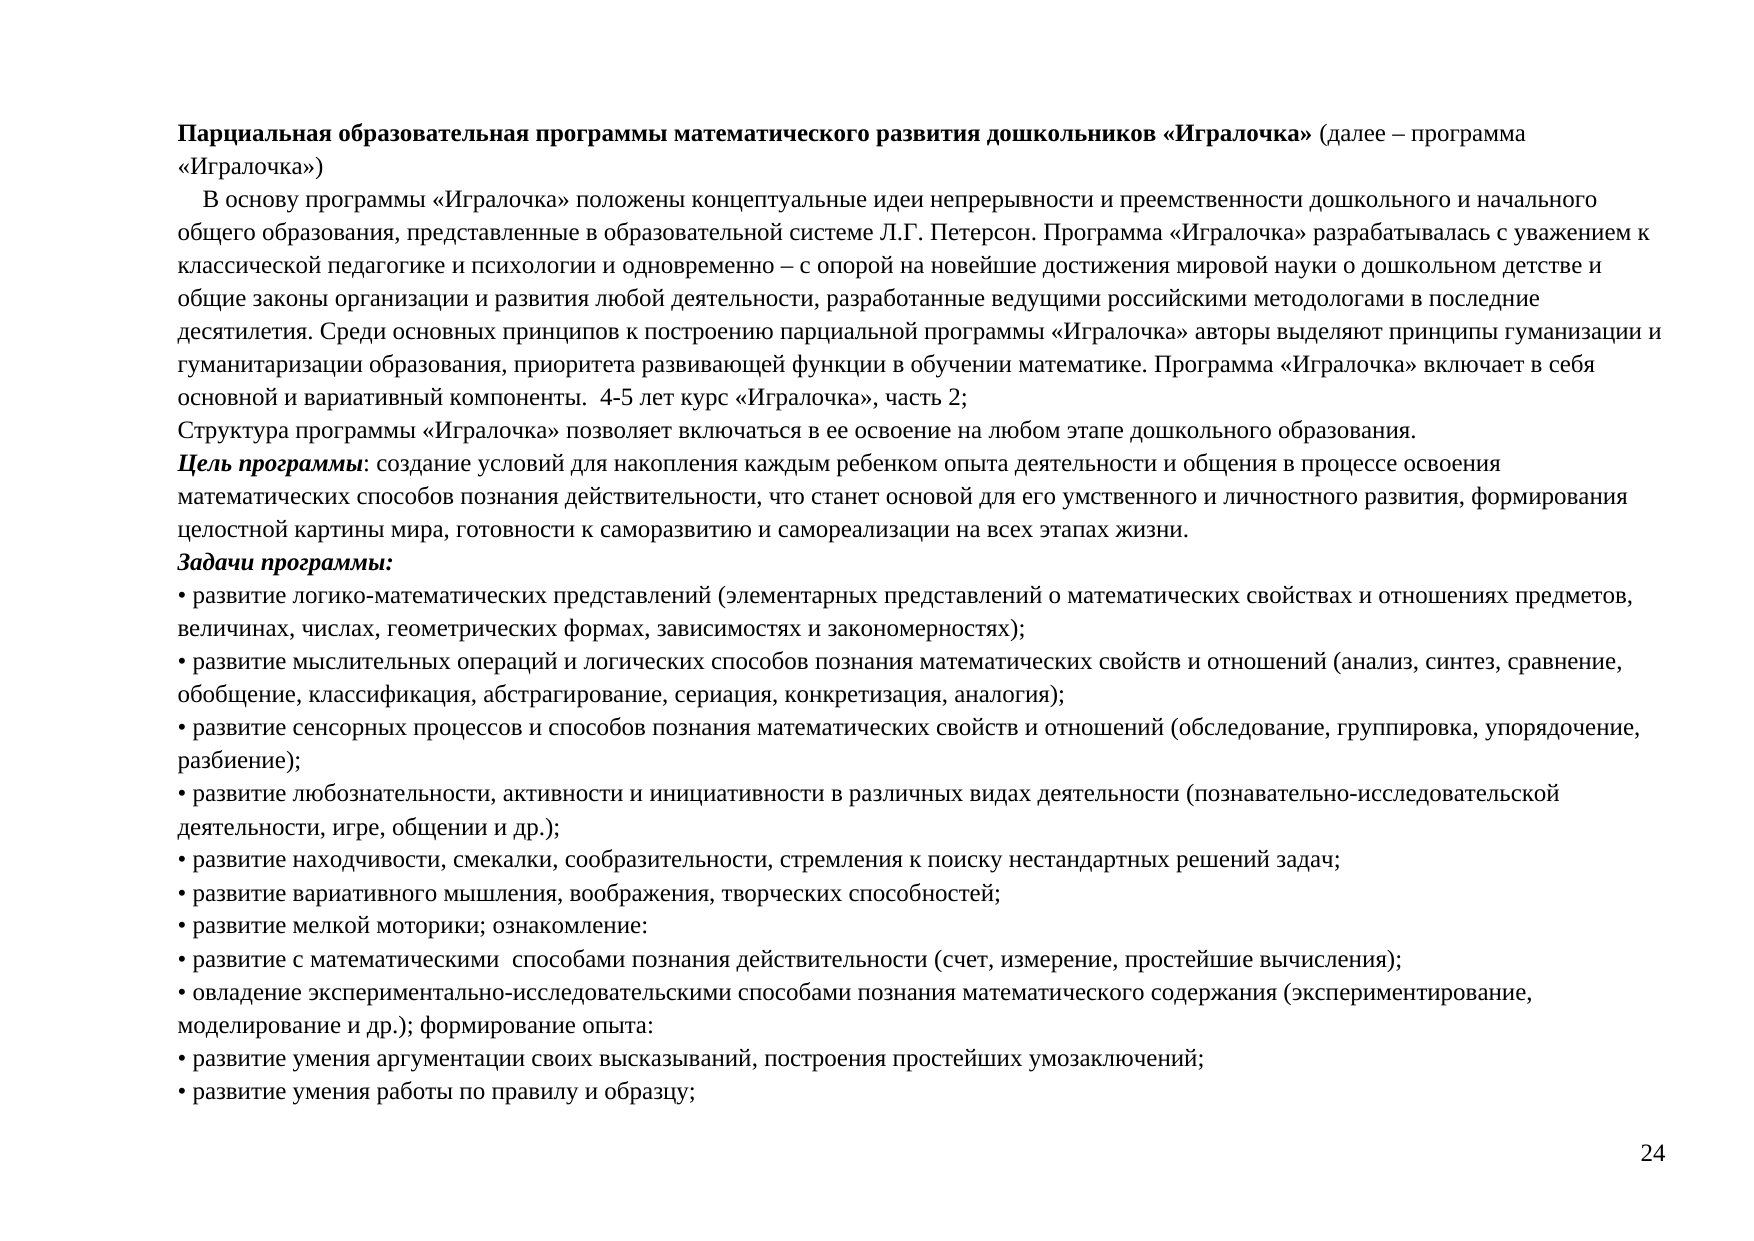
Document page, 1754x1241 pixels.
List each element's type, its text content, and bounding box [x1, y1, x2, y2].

text В основу программы «Игралочка» положены концептуальные идеи непрерывности и преемственности дошкольного и начального общего образования, представленные в образовательной системе Л.Г. Петерсон. Программа «Игралочка» разрабатывалась с уважением к классической педагогике и психологии и одновременно – с опорой на новейшие достижения мировой науки о дошкольном детстве и общие законы организации и развития любой деятельности, разработанные ведущими российскими методологами в последние десятилетия. Среди основных принципов к построению парциальной программы «Игралочка» авторы выделяют принципы гуманизации и гуманитаризации образования, приоритета развивающей функции в обучении математике. Программа «Игралочка» включает в себя основной и вариативный компоненты. 4-5 лет курс «Игралочка», часть 2; [177, 184, 1665, 411]
text • развитие вариативного мышления, воображения, творческих способностей; [177, 878, 1665, 906]
text • развитие умения аргументации своих высказываний, построения простейших умозаключений; [177, 1043, 1665, 1071]
text Цель программы: создание условий для накопления каждым ребенком опыта деятельности и общения в процессе освоения математических способов познания действительности, что станет основой для его умственного и личностного развития, формирования целостной картины мира, готовности к саморазвитию и самореализации на всех этапах жизни. [177, 448, 1665, 543]
text • развитие логико-математических представлений (элементарных представлений о математических свойствах и отношениях предметов, величинах, числах, геометрических формах, зависимостях и закономерностях); [177, 580, 1665, 642]
text • развитие любознательности, активности и инициативности в различных видах деятельности (познавательно-исследовательской деятельности, игре, общении и др.); [177, 778, 1665, 840]
text Парциальная образовательная программы математического развития дошкольников «Игралочка» (далее – программа «Игралочка») [177, 118, 1665, 180]
text • развитие умения работы по правилу и образцу; [177, 1076, 1665, 1104]
text • развитие мелкой моторики; ознакомление: [177, 911, 1665, 939]
text • развитие с математическими способами познания действительности (счет, измерение, простейшие вычисления); [177, 944, 1665, 972]
text Задачи программы: [177, 547, 1665, 576]
text Структура программы «Игралочка» позволяет включаться в ее освоение на любом этапе дошкольного образования. [177, 415, 1665, 444]
text • развитие сенсорных процессов и способов познания математических свойств и отношений (обследование, группировка, упорядочение, разбиение); [177, 712, 1665, 774]
text • развитие мыслительных операций и логических способов познания математических свойств и отношений (анализ, синтез, сравнение, обобщение, классификация, абстрагирование, сериация, конкретизация, аналогия); [177, 646, 1665, 708]
text • овладение экспериментально-исследовательскими способами познания математического содержания (экспериментирование, моделирование и др.); формирование опыта: [177, 977, 1665, 1038]
text • развитие находчивости, смекалки, сообразительности, стремления к поиску нестандартных решений задач; [177, 844, 1665, 873]
